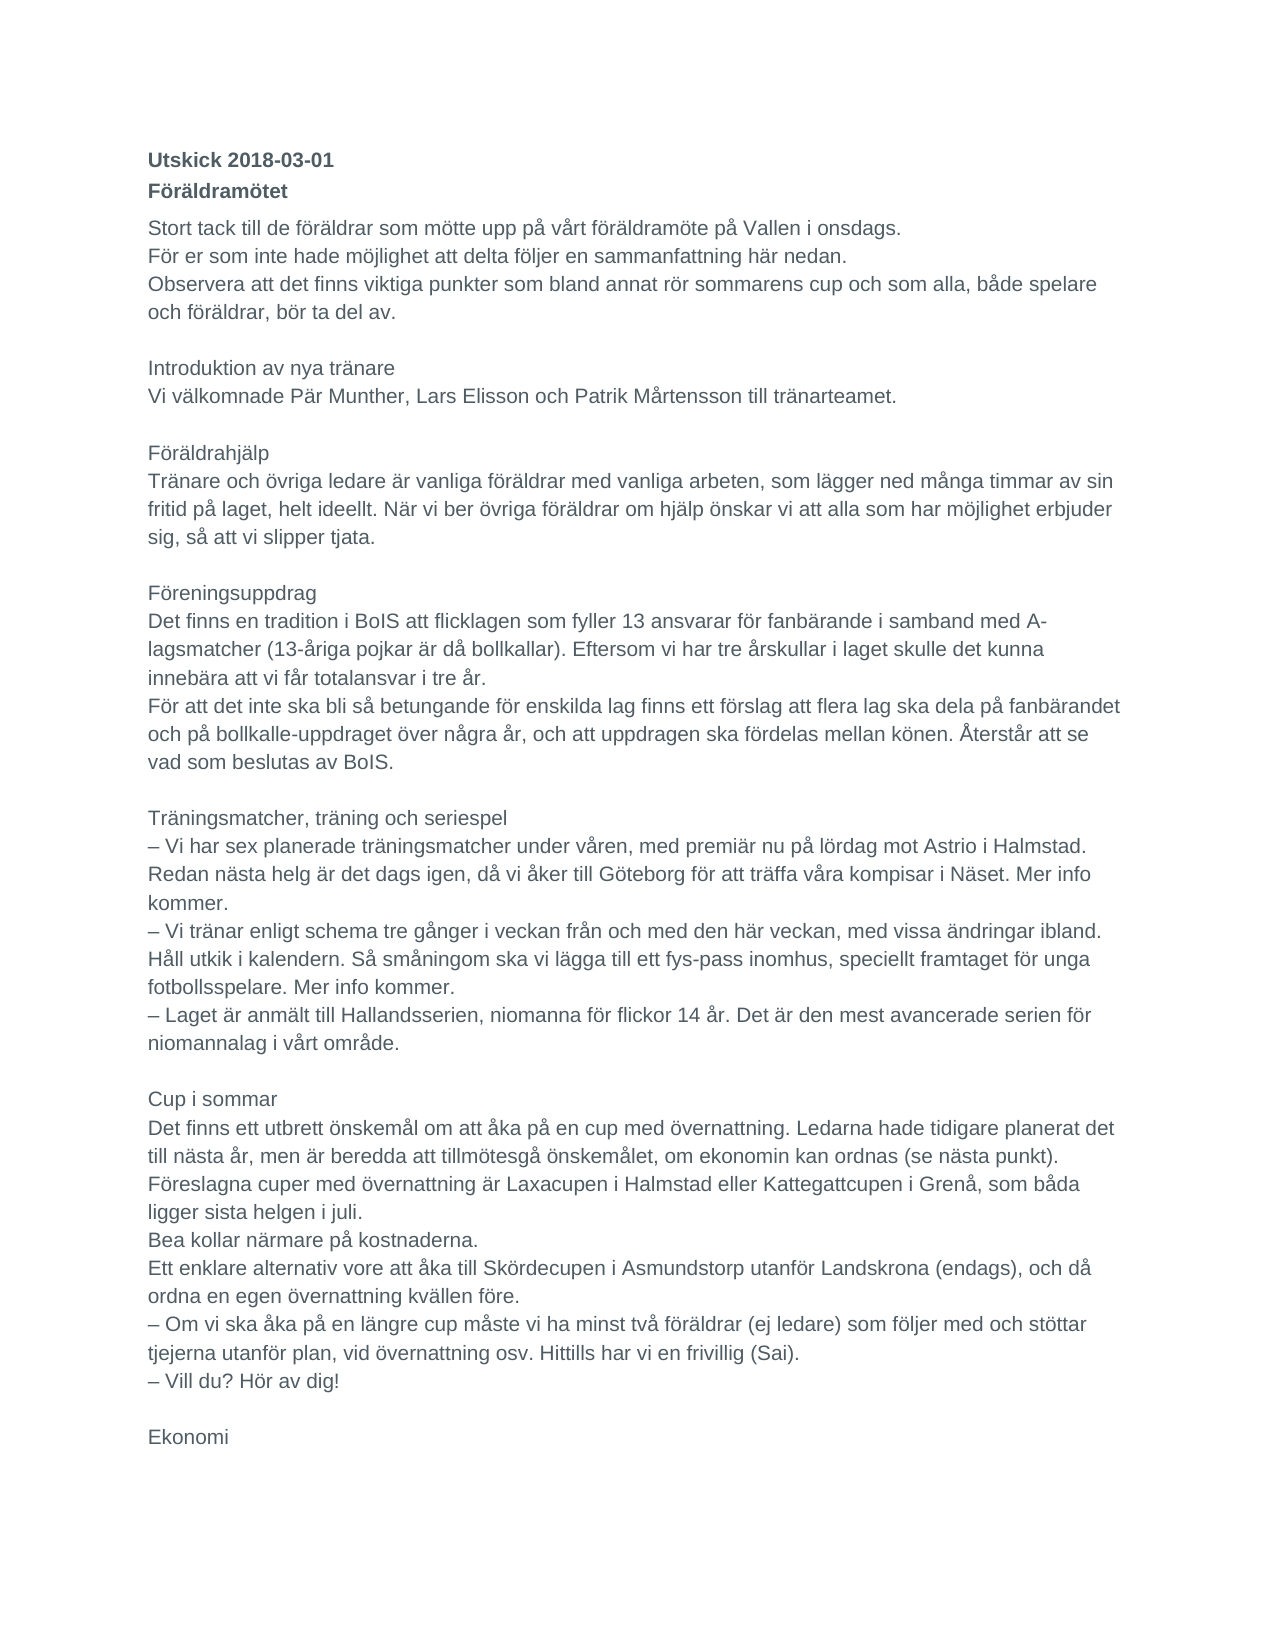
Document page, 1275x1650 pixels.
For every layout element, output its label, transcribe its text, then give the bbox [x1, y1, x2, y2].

text – Vill du? Hör av dig! [148, 1364, 1127, 1392]
text – Vi tränar enligt schema tre gånger i veckan från och med den här veckan, med vissa ändringar ibland. Håll utkik i kalendern. Så småningom ska vi lägga till ett fys-pass inomhus, speciellt framtaget för unga fotbollsspelare. Mer info kommer. [148, 914, 1127, 999]
text Introduktion av nya tränare [148, 352, 1127, 380]
text Föräldramötet [148, 179, 1127, 203]
text Ekonomi [148, 1421, 1127, 1449]
text Träningsmatcher, träning och seriespel [148, 802, 1127, 830]
text Stort tack till de föräldrar som mötte upp på vårt föräldramöte på Vallen i onsdags. [148, 211, 1127, 239]
text Ett enklare alternativ vore att åka till Skördecupen i Asmundstorp utanför Landskrona (endags), och då ordna en egen övernattning kvällen före. [148, 1252, 1127, 1308]
text Föreslagna cuper med övernattning är Laxacupen i Halmstad eller Kattegattcupen i Grenå, som båda ligger sista helgen i juli. [148, 1167, 1127, 1224]
text Föräldrahjälp [148, 436, 1127, 464]
text – Laget är anmält till Hallandsserien, niomanna för flickor 14 år. Det är den mest avancerade serien för niomannalag i vårt område. [148, 999, 1127, 1055]
text – Vi har sex planerade träningsmatcher under våren, med premiär nu på lördag mot Astrio i Halmstad. Redan nästa helg är det dags igen, då vi åker till Göteborg för att träffa våra kompisar i Näset. Mer info kommer. [148, 830, 1127, 914]
text Det finns ett utbrett önskemål om att åka på en cup med övernattning. Ledarna hade tidigare planerat det till nästa år, men är beredda att tillmötesgå önskemålet, om ekonomin kan ordnas (se nästa punkt). [148, 1111, 1127, 1167]
text Utskick 2018-03-01 [148, 148, 1127, 172]
text Cup i sommar [148, 1083, 1127, 1111]
text Det finns en tradition i BoIS att flicklagen som fyller 13 ansvarar för fanbärande i samband med A-lagsmatcher (13-åriga pojkar är då bollkallar). Eftersom vi har tre årskullar i laget skulle det kunna innebära att vi får totalansvar i tre år. [148, 605, 1127, 689]
text Bea kollar närmare på kostnaderna. [148, 1224, 1127, 1252]
text Föreningsuppdrag [148, 577, 1127, 605]
text Tränare och övriga ledare är vanliga föräldrar med vanliga arbeten, som lägger ned många timmar av sin fritid på laget, helt ideellt. När vi ber övriga föräldrar om hjälp önskar vi att alla som har möjlighet erbjuder sig, så att vi slipper tjata. [148, 464, 1127, 549]
text Vi välkomnade Pär Munther, Lars Elisson och Patrik Mårtensson till tränarteamet. [148, 380, 1127, 408]
text – Om vi ska åka på en längre cup måste vi ha minst två föräldrar (ej ledare) som följer med och stöttar tjejerna utanför plan, vid övernattning osv. Hittills har vi en frivillig (Sai). [148, 1308, 1127, 1364]
text För er som inte hade möjlighet att delta följer en sammanfattning här nedan. [148, 239, 1127, 267]
text Observera att det finns viktiga punkter som bland annat rör sommarens cup och som alla, både spelare och föräldrar, bör ta del av. [148, 267, 1127, 324]
text För att det inte ska bli så betungande för enskilda lag finns ett förslag att flera lag ska dela på fanbärandet och på bollkalle-uppdraget över några år, och att uppdragen ska fördelas mellan könen. Återstår att se vad som beslutas av BoIS. [148, 689, 1127, 774]
